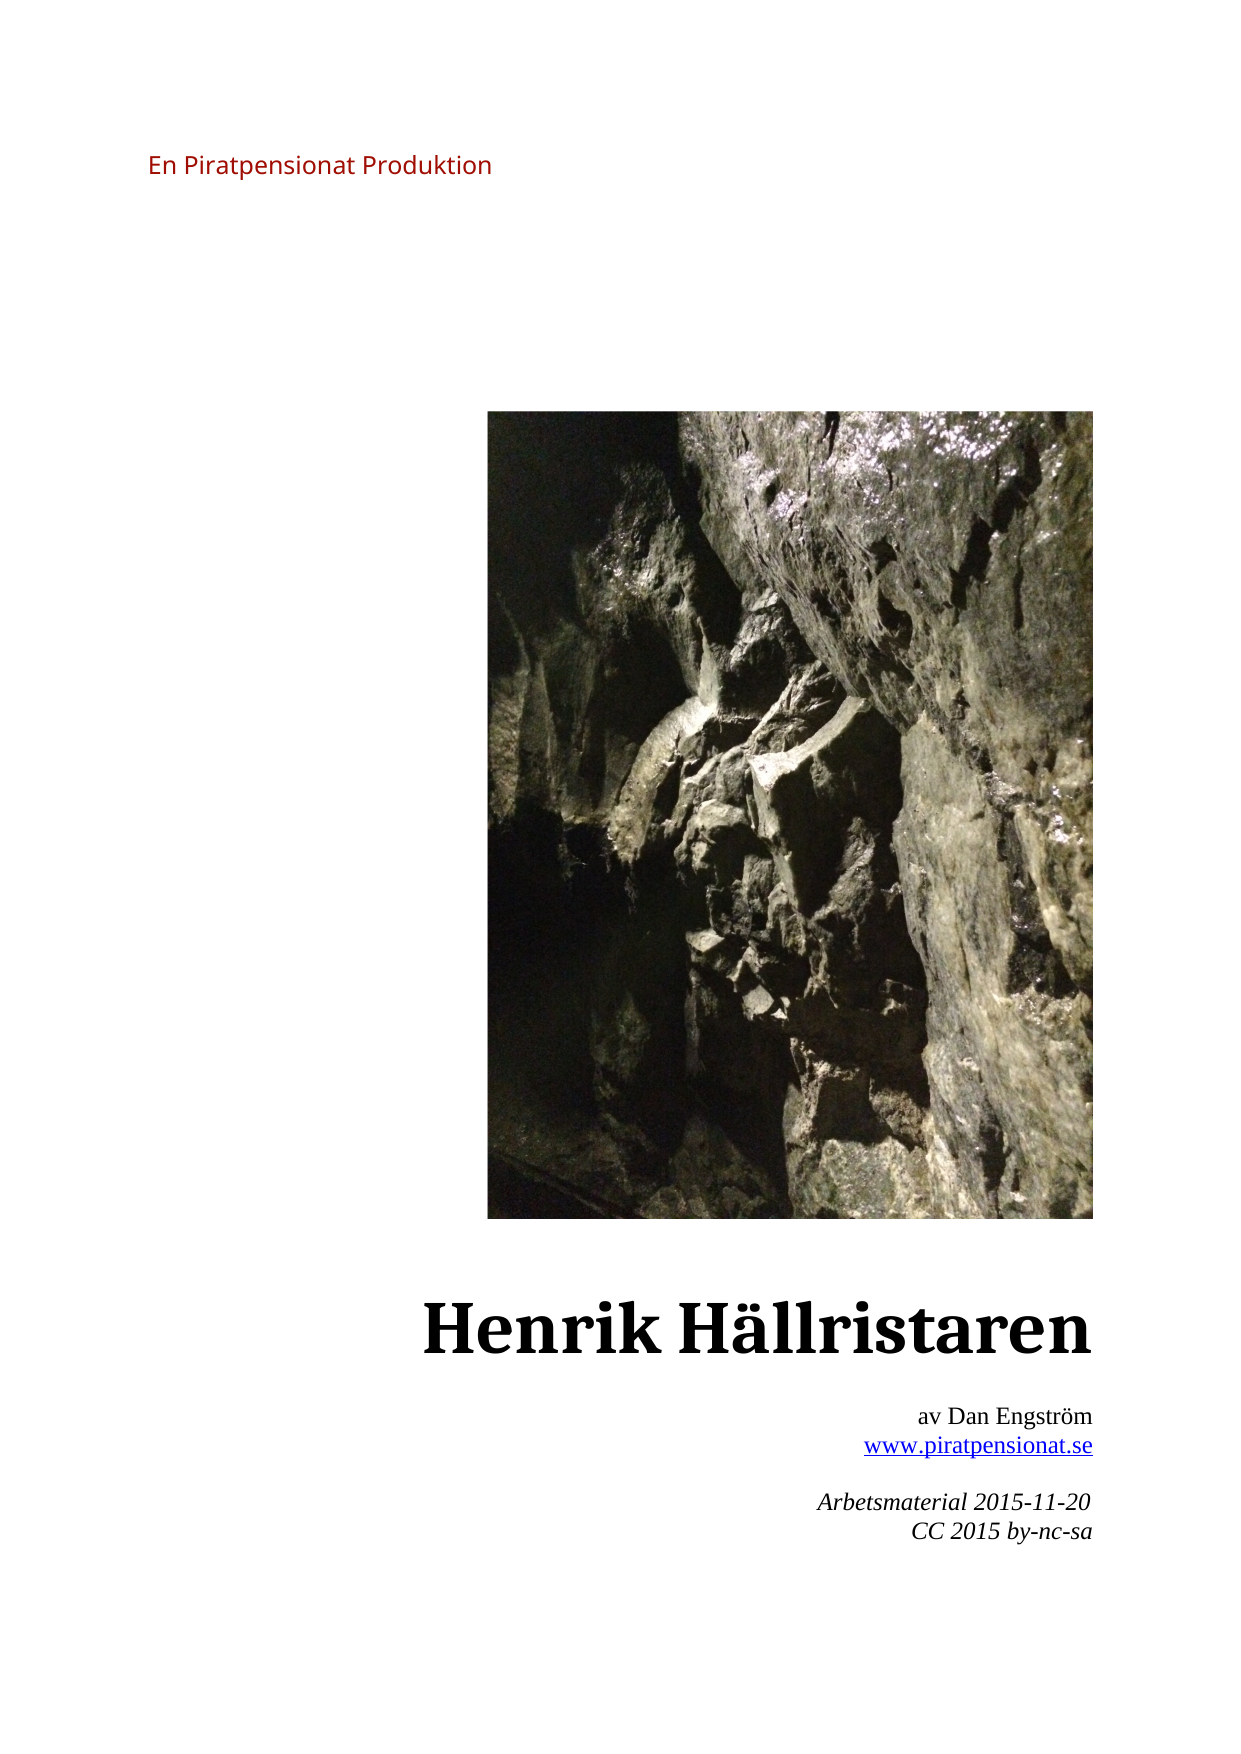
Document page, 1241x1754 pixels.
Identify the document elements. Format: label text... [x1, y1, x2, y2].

text www.piratpensionat.se [283, 1430, 1093, 1458]
text Arbetsmaterial 2015-11-20 [283, 1487, 1093, 1516]
text En Piratpensionat Produktion [148, 148, 1093, 182]
picture [488, 413, 1093, 1218]
text CC 2015 by-nc-sa [283, 1516, 1093, 1545]
text av Dan Engström [283, 1401, 1093, 1430]
text Henrik Hällristaren [148, 1286, 1093, 1372]
